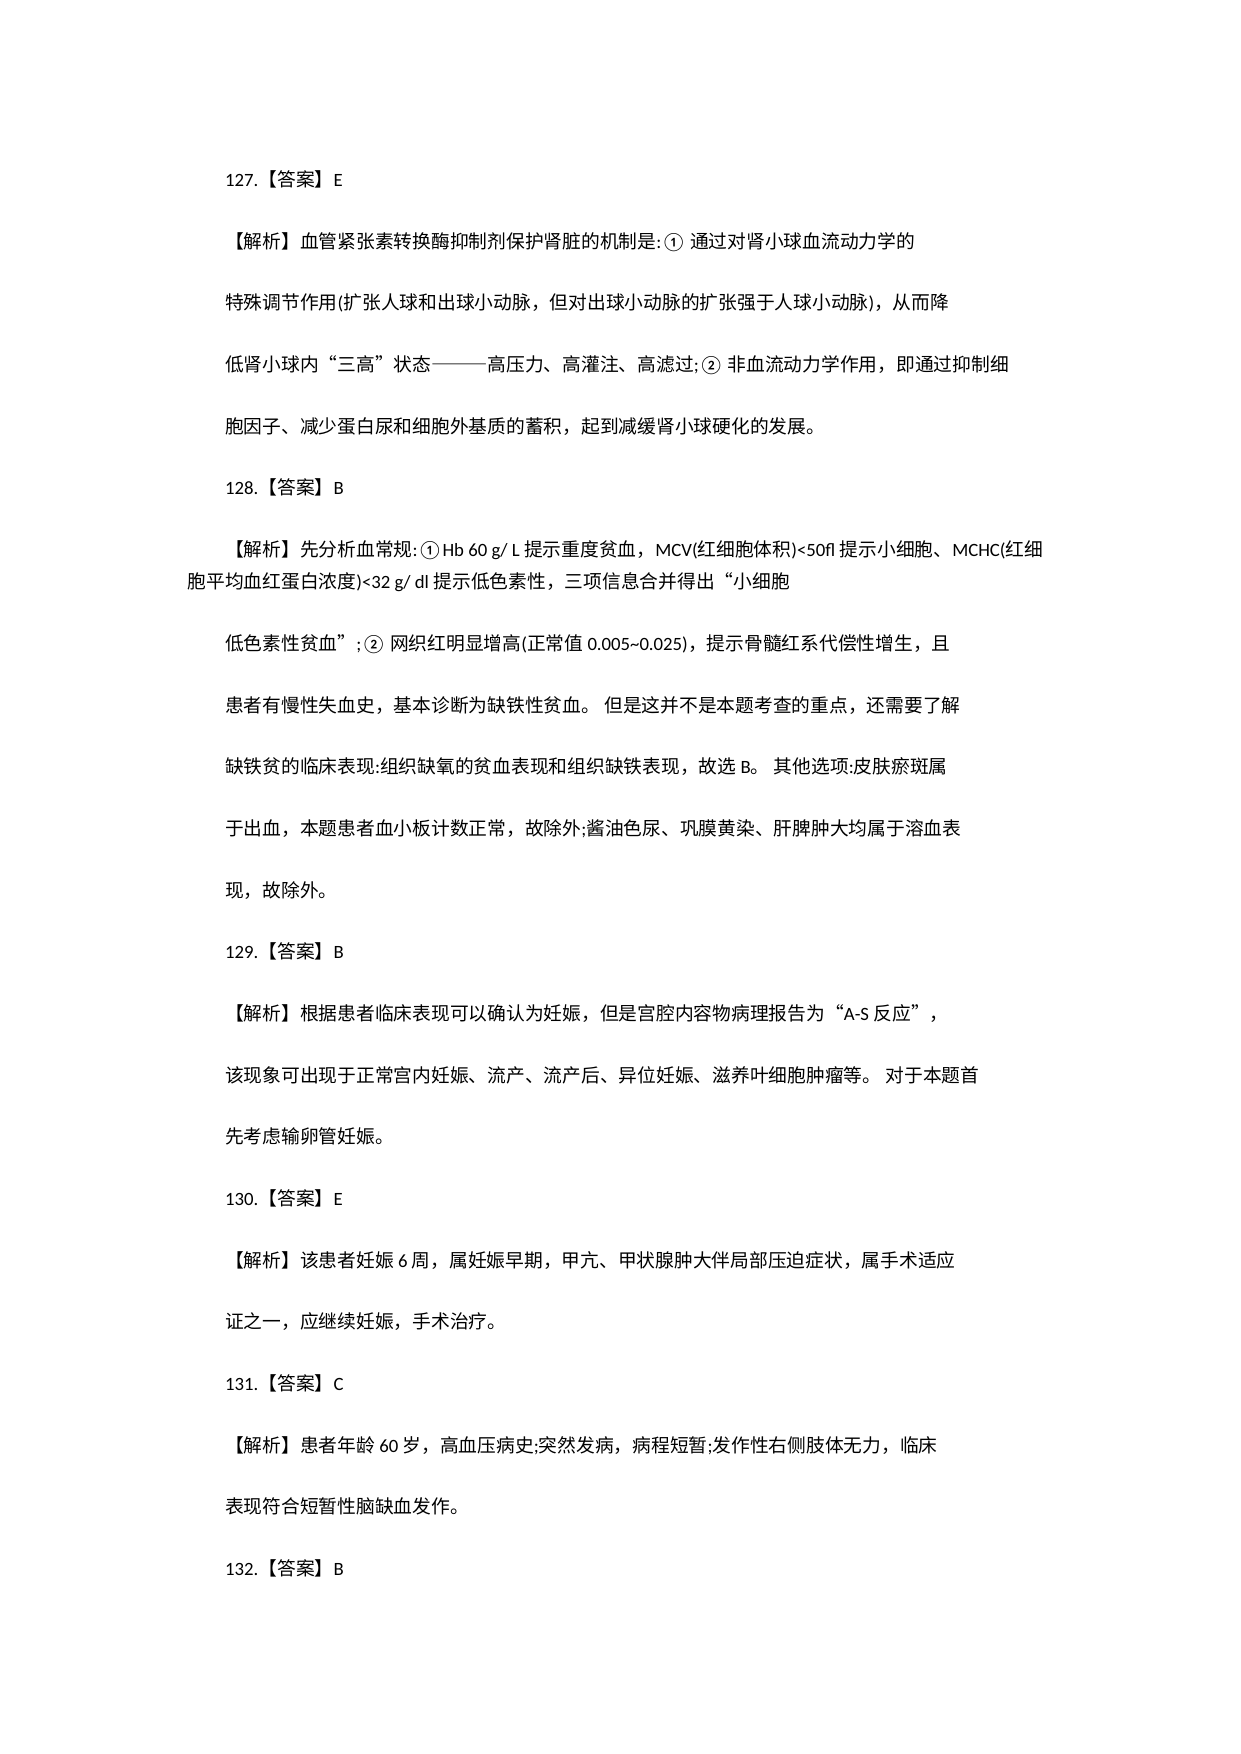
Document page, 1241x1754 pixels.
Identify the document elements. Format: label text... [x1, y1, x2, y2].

text 低肾小球内“三高”状态———高压力、高灌注、高滤过;②非血流动力学作用，即通过抑制细 [187, 347, 1053, 379]
text 127.【答案】E [187, 162, 1053, 194]
text 证之一，应继续妊娠，手术治疗。 [187, 1304, 1053, 1337]
text 现，故除外。 [187, 873, 1053, 905]
text 低色素性贫血”;②网织红明显增高(正常值 0.005~0.025)，提示骨髓红系代偿性增生，且 [187, 626, 1053, 659]
text 128.【答案】B [187, 470, 1053, 503]
text 132.【答案】B [187, 1551, 1053, 1584]
text 【解析】患者年龄 60 岁，高血压病史;突然发病，病程短暂;发作性右侧肢体无力，临床 [187, 1428, 1053, 1460]
text 特殊调节作用(扩张人球和出球小动脉，但对出球小动脉的扩张强于人球小动脉)，从而降 [187, 285, 1053, 318]
text 【解析】该患者妊娠 6 周，属妊娠早期，甲亢、甲状腺肿大伴局部压迫症状，属手术适应 [187, 1243, 1053, 1275]
text 胞因子、减少蛋白尿和细胞外基质的蓄积，起到减缓肾小球硬化的发展。 [187, 409, 1053, 441]
text 先考虑输卵管妊娠。 [187, 1119, 1053, 1152]
text 131.【答案】C [187, 1366, 1053, 1399]
text 患者有慢性失血史，基本诊断为缺铁性贫血。 但是这并不是本题考查的重点，还需要了解 [187, 688, 1053, 720]
text 【解析】先分析血常规:①Hb 60 g/ L 提示重度贫血，MCV(红细胞体积)<50fl 提示小细胞、MCHC(红细胞平均血红蛋白浓度)<32 g/ dl 提示低色素性，三项信息合并得出“小细胞 [187, 532, 1053, 597]
text 130.【答案】E [187, 1181, 1053, 1214]
text 缺铁贫的临床表现:组织缺氧的贫血表现和组织缺铁表现，故选 B。 其他选项:皮肤瘀斑属 [187, 749, 1053, 782]
text 表现符合短暂性脑缺血发作。 [187, 1489, 1053, 1522]
text 【解析】根据患者临床表现可以确认为妊娠，但是宫腔内容物病理报告为“A-S 反应”， [187, 996, 1053, 1029]
text 129.【答案】B [187, 934, 1053, 967]
text 【解析】血管紧张素转换酶抑制剂保护肾脏的机制是:①通过对肾小球血流动力学的 [187, 224, 1053, 256]
text 该现象可出现于正常宫内妊娠、流产、流产后、异位妊娠、滋养叶细胞肿瘤等。 对于本题首 [187, 1058, 1053, 1090]
text 于出血，本题患者血小板计数正常，故除外;酱油色尿、巩膜黄染、肝脾肿大均属于溶血表 [187, 811, 1053, 844]
